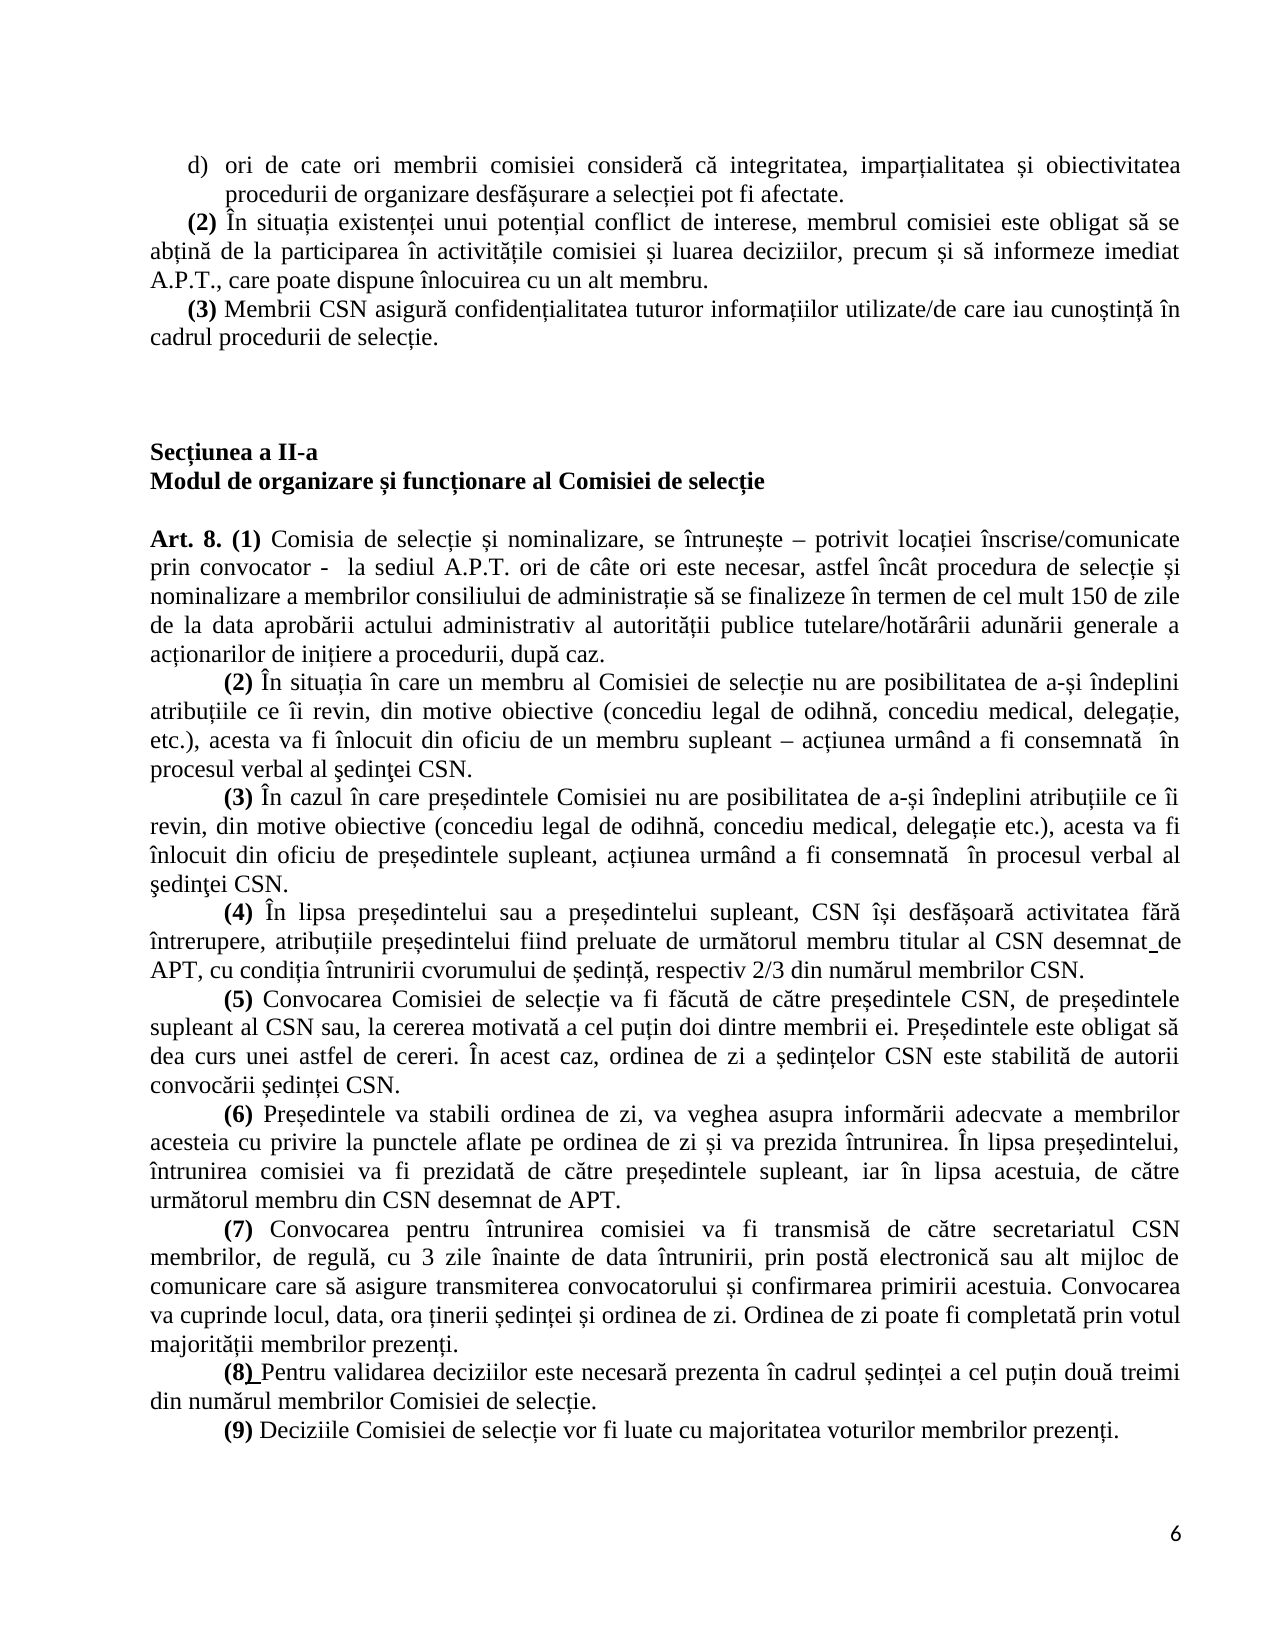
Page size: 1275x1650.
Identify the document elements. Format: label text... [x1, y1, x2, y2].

text Art. 8. (1) Comisia de selecție și nominalizare, se întrunește – potrivit locației înscrise/comunicate prin convocator - la sediul A.P.T. ori de câte ori este necesar, astfel încât procedura de selecție și nominalizare a membrilor consiliului de administrație să se finalizeze în termen de cel mult 150 de zile de la data aprobării actului administrativ al autorității publice tutelare/hotărârii adunării generale a acționarilor de inițiere a procedurii, după caz. [150, 524, 1181, 667]
text (2) În situația în care un membru al Comisiei de selecție nu are posibilitatea de a-și îndeplini atribuțiile ce îi revin, din motive obiective (concediu legal de odihnă, concediu medical, delegație, etc.), acesta va fi înlocuit din oficiu de un membru supleant – acțiunea urmând a fi consemnată în procesul verbal al şedinţei CSN. [150, 667, 1181, 782]
text (2) În situația existenței unui potențial conflict de interese, membrul comisiei este obligat să se abțină de la participarea în activitățile comisiei și luarea deciziilor, precum și să informeze imediat A.P.T., care poate dispune înlocuirea cu un alt membru. [150, 207, 1181, 294]
text (5) Convocarea Comisiei de selecție va fi făcută de către președintele CSN, de președintele supleant al CSN sau, la cererea motivată a cel puțin doi dintre membrii ei. Președintele este obligat să dea curs unei astfel de cereri. În acest caz, ordinea de zi a ședințelor CSN este stabilită de autorii convocării ședinței CSN. [150, 984, 1181, 1099]
text Modul de organizare și funcționare al Comisiei de selecție [150, 466, 1181, 495]
text (3) Membrii CSN asigură confidențialitatea tuturor informațiilor utilizate/de care iau cunoștință în cadrul procedurii de selecție. [150, 294, 1181, 351]
text (9) Deciziile Comisiei de selecție vor fi luate cu majoritatea voturilor membrilor prezenți. [150, 1415, 1181, 1444]
text (7) Convocarea pentru întrunirea comisiei va fi transmisă de către secretariatul CSN membrilor, de regulă, cu 3 zile înainte de data întrunirii, prin postă electronică sau alt mijloc de comunicare care să asigure transmiterea convocatorului și confirmarea primirii acestuia. Convocarea va cuprinde locul, data, ora ținerii ședinței și ordinea de zi. Ordinea de zi poate fi completată prin votul majorității membrilor prezenți. [150, 1214, 1181, 1357]
text Secțiunea a II-a [150, 437, 1181, 466]
text (3) În cazul în care președintele Comisiei nu are posibilitatea de a-și îndeplini atribuțiile ce îi revin, din motive obiective (concediu legal de odihnă, concediu medical, delegație etc.), acesta va fi înlocuit din oficiu de președintele supleant, acțiunea urmând a fi consemnată în procesul verbal al şedinţei CSN. [150, 782, 1181, 897]
text (6) Președintele va stabili ordinea de zi, va veghea asupra informării adecvate a membrilor acesteia cu privire la punctele aflate pe ordinea de zi și va prezida întrunirea. În lipsa președintelui, întrunirea comisiei va fi prezidată de către președintele supleant, iar în lipsa acestuia, de către următorul membru din CSN desemnat de APT. [150, 1099, 1181, 1214]
list ori de cate ori membrii comisiei consideră că integritatea, imparțialitatea și obiectivitatea procedurii de organizare desfășurare a selecției pot fi afectate. [187, 150, 1181, 207]
text (8) Pentru validarea deciziilor este necesară prezenta în cadrul ședinței a cel puțin două treimi din numărul membrilor Comisiei de selecție. [150, 1357, 1181, 1415]
text (4) În lipsa președintelui sau a președintelui supleant, CSN își desfășoară activitatea fără întrerupere, atribuțiile președintelui fiind preluate de următorul membru titular al CSN desemnat de APT, cu condiția întrunirii cvorumului de ședință, respectiv 2/3 din numărul membrilor CSN. [150, 897, 1181, 984]
